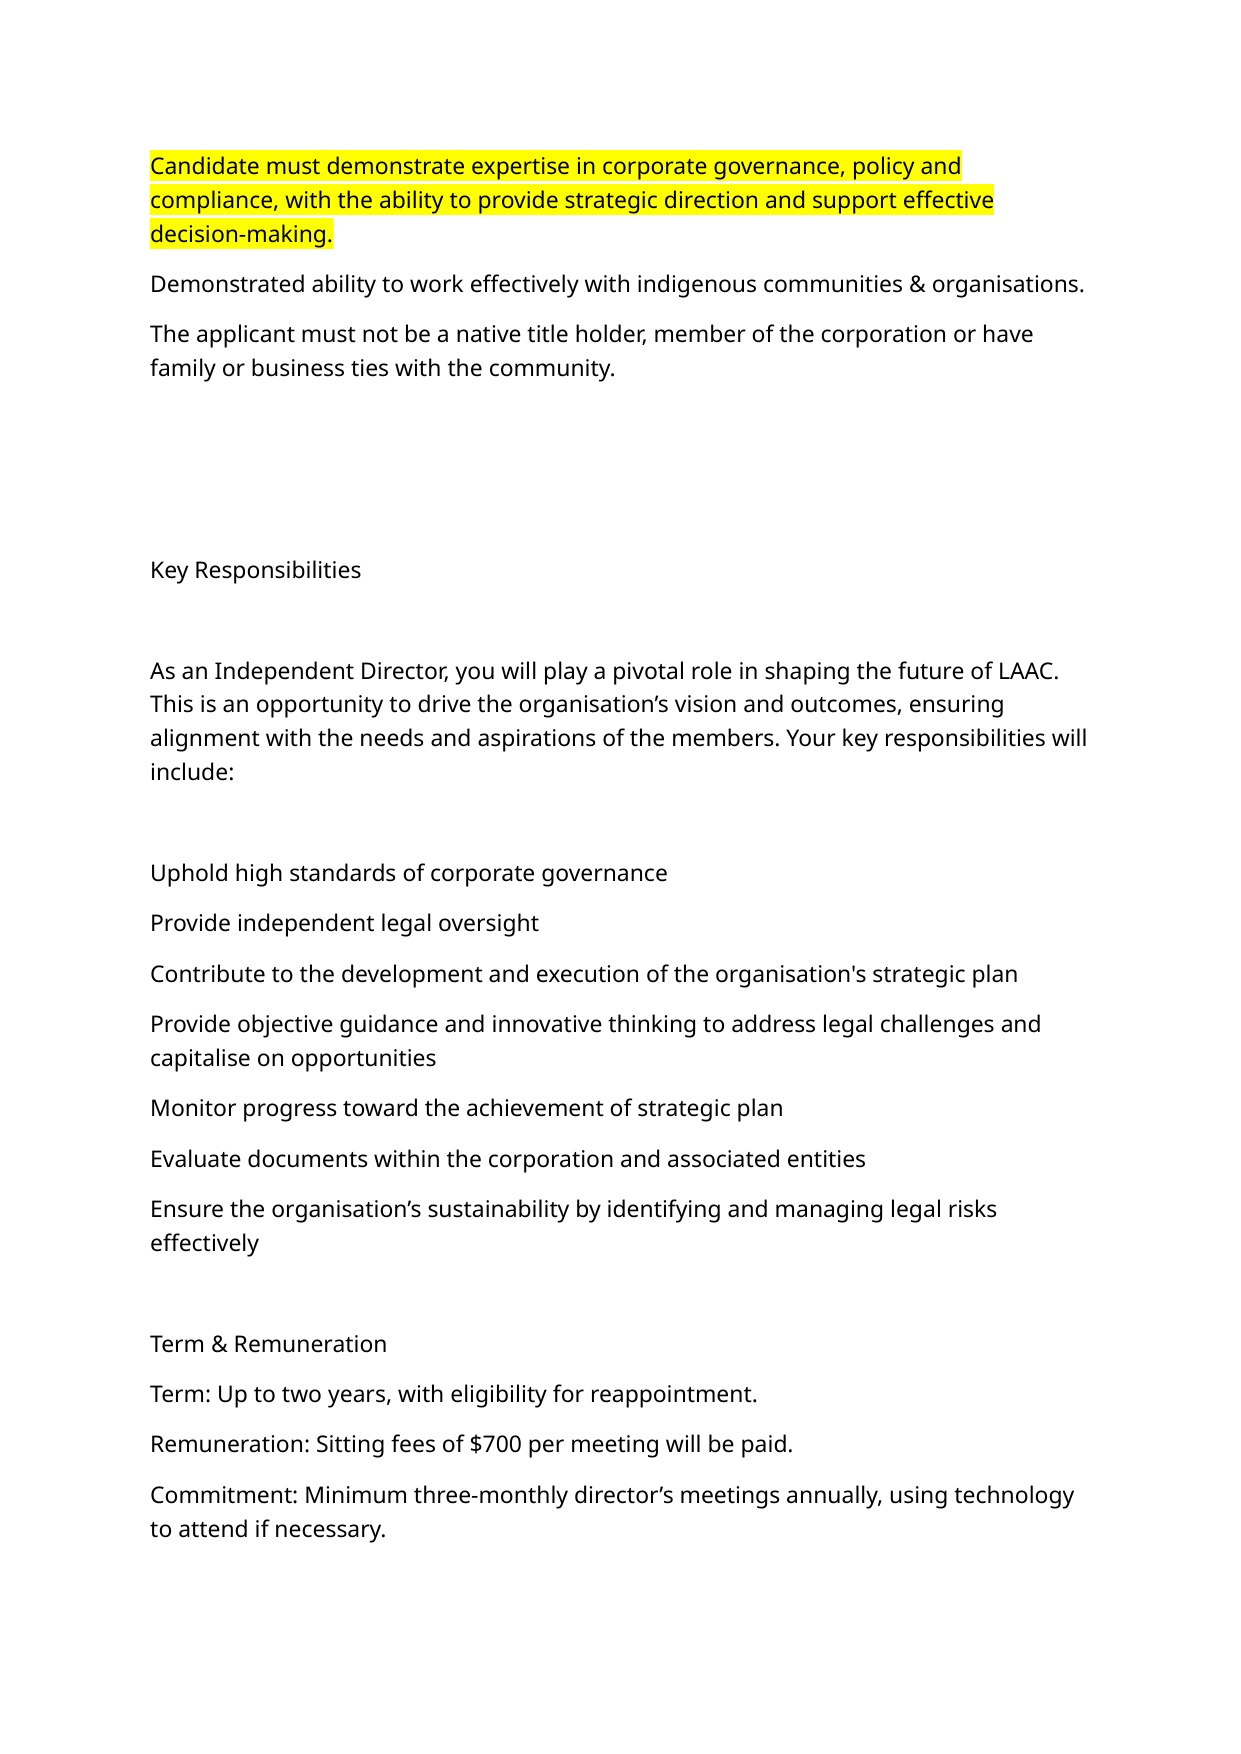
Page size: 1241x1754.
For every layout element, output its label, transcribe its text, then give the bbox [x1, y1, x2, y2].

text Demonstrated ability to work effectively with indigenous communities & organisations. [150, 268, 1090, 299]
text The applicant must not be a native title holder, member of the corporation or have family or business ties with the community. [150, 318, 1090, 383]
text As an Independent Director, you will play a pivotal role in shaping the future of LAAC. This is an opportunity to drive the organisation’s vision and outcomes, ensuring alignment with the needs and aspirations of the members. Your key responsibilities will include: [150, 654, 1090, 787]
text Key Responsibilities [150, 554, 1090, 585]
text Provide objective guidance and innovative thinking to address legal challenges and capitalise on opportunities [150, 1008, 1090, 1073]
text Provide independent legal oversight [150, 907, 1090, 938]
text Commitment: Minimum three-monthly director’s meetings annually, using technology to attend if necessary. [150, 1479, 1090, 1544]
text Term: Up to two years, with eligibility for reappointment. [150, 1378, 1090, 1409]
text Ensure the organisation’s sustainability by identifying and managing legal risks effectively [150, 1193, 1090, 1258]
text Contribute to the development and execution of the organisation's strategic plan [150, 957, 1090, 989]
text Remuneration: Sitting fees of $700 per meeting will be paid. [150, 1428, 1090, 1459]
text Evaluate documents within the corporation and associated entities [150, 1142, 1090, 1174]
text Candidate must demonstrate expertise in corporate governance, policy and compliance, with the ability to provide strategic direction and support effective decision-making. [150, 150, 1090, 249]
text Term & Remuneration [150, 1327, 1090, 1359]
text Uphold high standards of corporate governance [150, 857, 1090, 888]
text Monitor progress toward the achievement of strategic plan [150, 1092, 1090, 1123]
